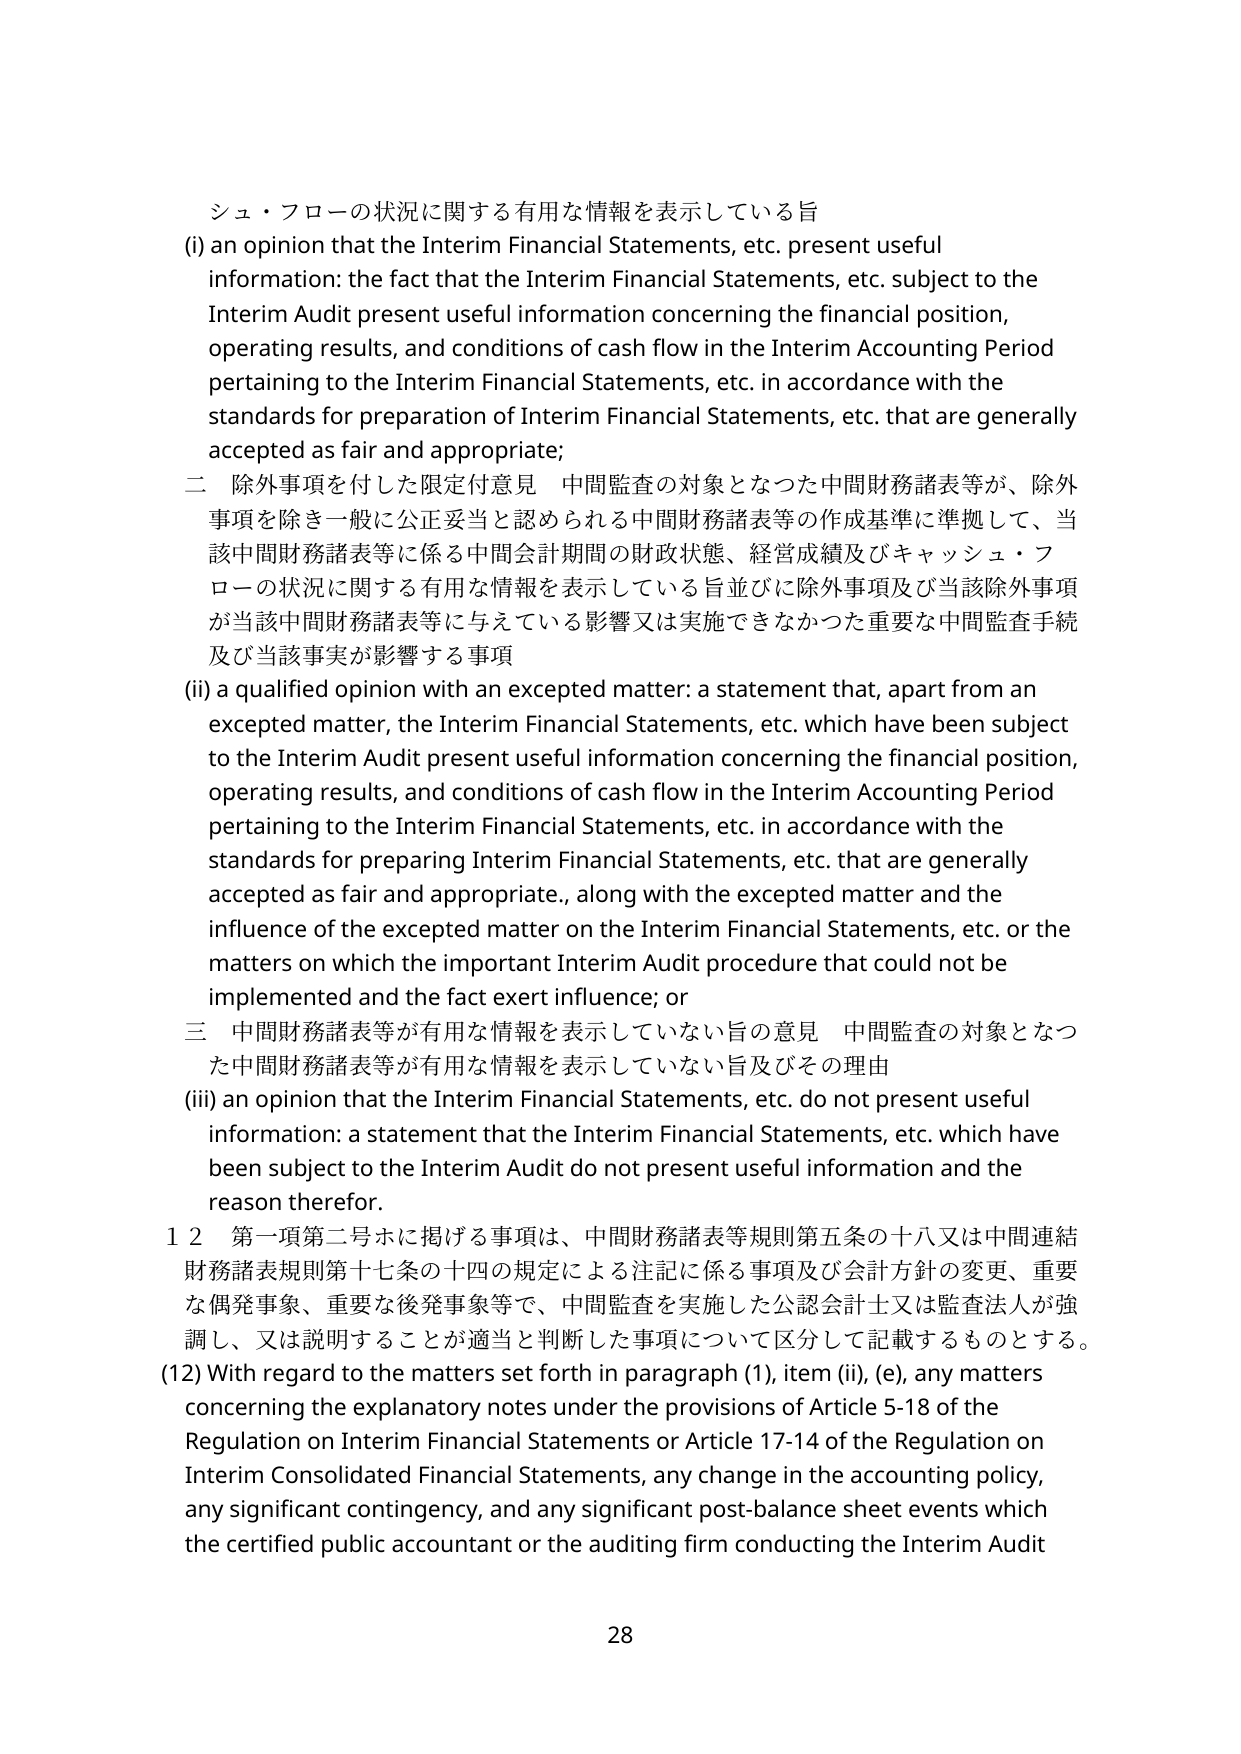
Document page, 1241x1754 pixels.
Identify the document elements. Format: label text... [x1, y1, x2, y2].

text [184, 194, 1079, 228]
text (i) an opinion that the Interim Financial Statements, etc. present useful information: the fact that the Interim Financial Statements, etc. subject to the Interim Audit present useful information concerning the financial position, operating results, and conditions of cash flow in the Interim Accounting Period pertaining to the Interim Financial Statements, etc. in accordance with the standards for preparation of Interim Financial Statements, etc. that are generally accepted as fair and appropriate; [184, 228, 1079, 467]
text (iii) an opinion that the Interim Financial Statements, etc. do not present useful information: a statement that the Interim Financial Statements, etc. which have been subject to the Interim Audit do not present useful information and the reason therefor. [184, 1082, 1079, 1219]
text (ii) a qualified opinion with an excepted matter: a statement that, apart from an excepted matter, the Interim Financial Statements, etc. which have been subject to the Interim Audit present useful information concerning the financial position, operating results, and conditions of cash flow in the Interim Accounting Period pertaining to the Interim Financial Statements, etc. in accordance with the standards for preparing Interim Financial Statements, etc. that are generally accepted as fair and appropriate., along with the excepted matter and the influence of the excepted matter on the Interim Financial Statements, etc. or the matters on which the important Interim Audit procedure that could not be implemented and the fact exert influence; or [184, 672, 1079, 1014]
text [161, 1355, 1079, 1560]
text １２ 第一項第二号ホに掲げる事項は、中間財務諸表等規則第五条の十八又は中間連結財務諸表規則第十七条の十四の規定による注記に係る事項及び会計方針の変更、重要な偶発事象、重要な後発事象等で、中間監査を実施した公認会計士又は監査法人が強調し、又は説明することが適当と判断した事項について区分して記載するものとする。 [161, 1219, 1079, 1355]
text 二 除外事項を付した限定付意見 中間監査の対象となつた中間財務諸表等が、除外事項を除き一般に公正妥当と認められる中間財務諸表等の作成基準に準拠して、当該中間財務諸表等に係る中間会計期間の財政状態、経営成績及びキャッシュ・フローの状況に関する有用な情報を表示している旨並びに除外事項及び当該除外事項が当該中間財務諸表等に与えている影響又は実施できなかつた重要な中間監査手続及び当該事実が影響する事項 [184, 467, 1079, 672]
text 三 中間財務諸表等が有用な情報を表示していない旨の意見 中間監査の対象となつた中間財務諸表等が有用な情報を表示していない旨及びその理由 [184, 1014, 1079, 1082]
